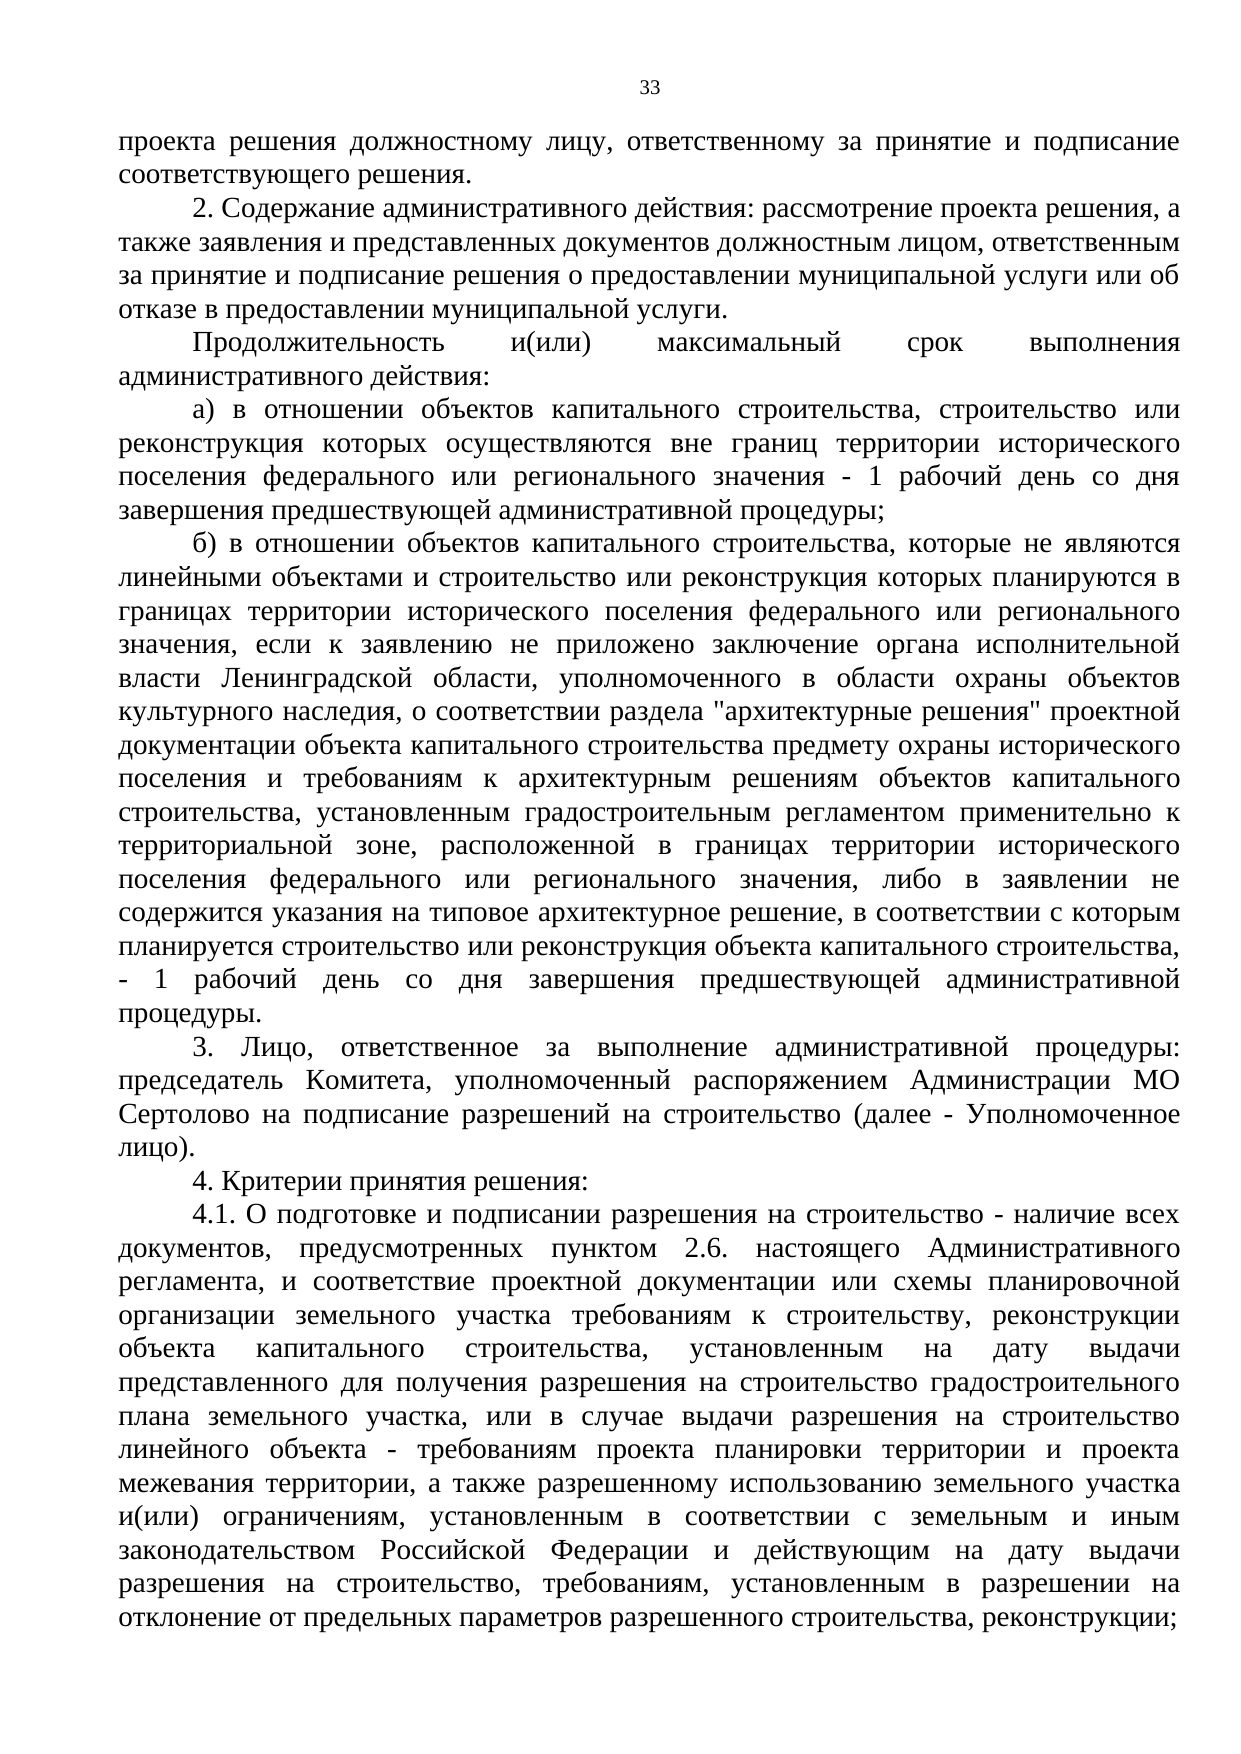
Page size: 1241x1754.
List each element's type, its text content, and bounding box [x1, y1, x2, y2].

text Продолжительность и(или) максимальный срок выполнения административного действия: [118, 324, 1181, 391]
text а) в отношении объектов капитального строительства, строительство или реконструкция которых осуществляются вне границ территории исторического поселения федерального или регионального значения - 1 рабочий день со дня завершения предшествующей административной процедуры; [118, 391, 1181, 526]
text 2. Содержание административного действия: рассмотрение проекта решения, а также заявления и представленных документов должностным лицом, ответственным за принятие и подписание решения о предоставлении муниципальной услуги или об отказе в предоставлении муниципальной услуги. [118, 190, 1181, 324]
text 3. Лицо, ответственное за выполнение административной процедуры: председатель Комитета, уполномоченный распоряжением Администрации МО Сертолово на подписание разрешений на строительство (далее - Уполномоченное лицо). [118, 1029, 1181, 1163]
text б) в отношении объектов капитального строительства, которые не являются линейными объектами и строительство или реконструкция которых планируются в границах территории исторического поселения федерального или регионального значения, если к заявлению не приложено заключение органа исполнительной власти Ленинградской области, уполномоченного в области охраны объектов культурного наследия, о соответствии раздела "архитектурные решения" проектной документации объекта капитального строительства предмету охраны исторического поселения и требованиям к архитектурным решениям объектов капитального строительства, установленным градостроительным регламентом применительно к территориальной зоне, расположенной в границах территории исторического поселения федерального или регионального значения, либо в заявлении не содержится указания на типовое архитектурное решение, в соответствии с которым планируется строительство или реконструкция объекта капитального строительства, - 1 рабочий день со дня завершения предшествующей административной процедуры. [118, 526, 1181, 1029]
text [118, 123, 1181, 190]
text 4.1. О подготовке и подписании разрешения на строительство - наличие всех документов, предусмотренных пунктом 2.6. настоящего Административного регламента, и соответствие проектной документации или схемы планировочной организации земельного участка требованиям к строительству, реконструкции объекта капитального строительства, установленным на дату выдачи представленного для получения разрешения на строительство градостроительного плана земельного участка, или в случае выдачи разрешения на строительство линейного объекта - требованиям проекта планировки территории и проекта межевания территории, а также разрешенному использованию земельного участка и(или) ограничениям, установленным в соответствии с земельным и иным законодательством Российской Федерации и действующим на дату выдачи разрешения на строительство, требованиям, установленным в разрешении на отклонение от предельных параметров разрешенного строительства, реконструкции; [118, 1196, 1181, 1632]
text 4. Критерии принятия решения: [118, 1163, 1181, 1196]
